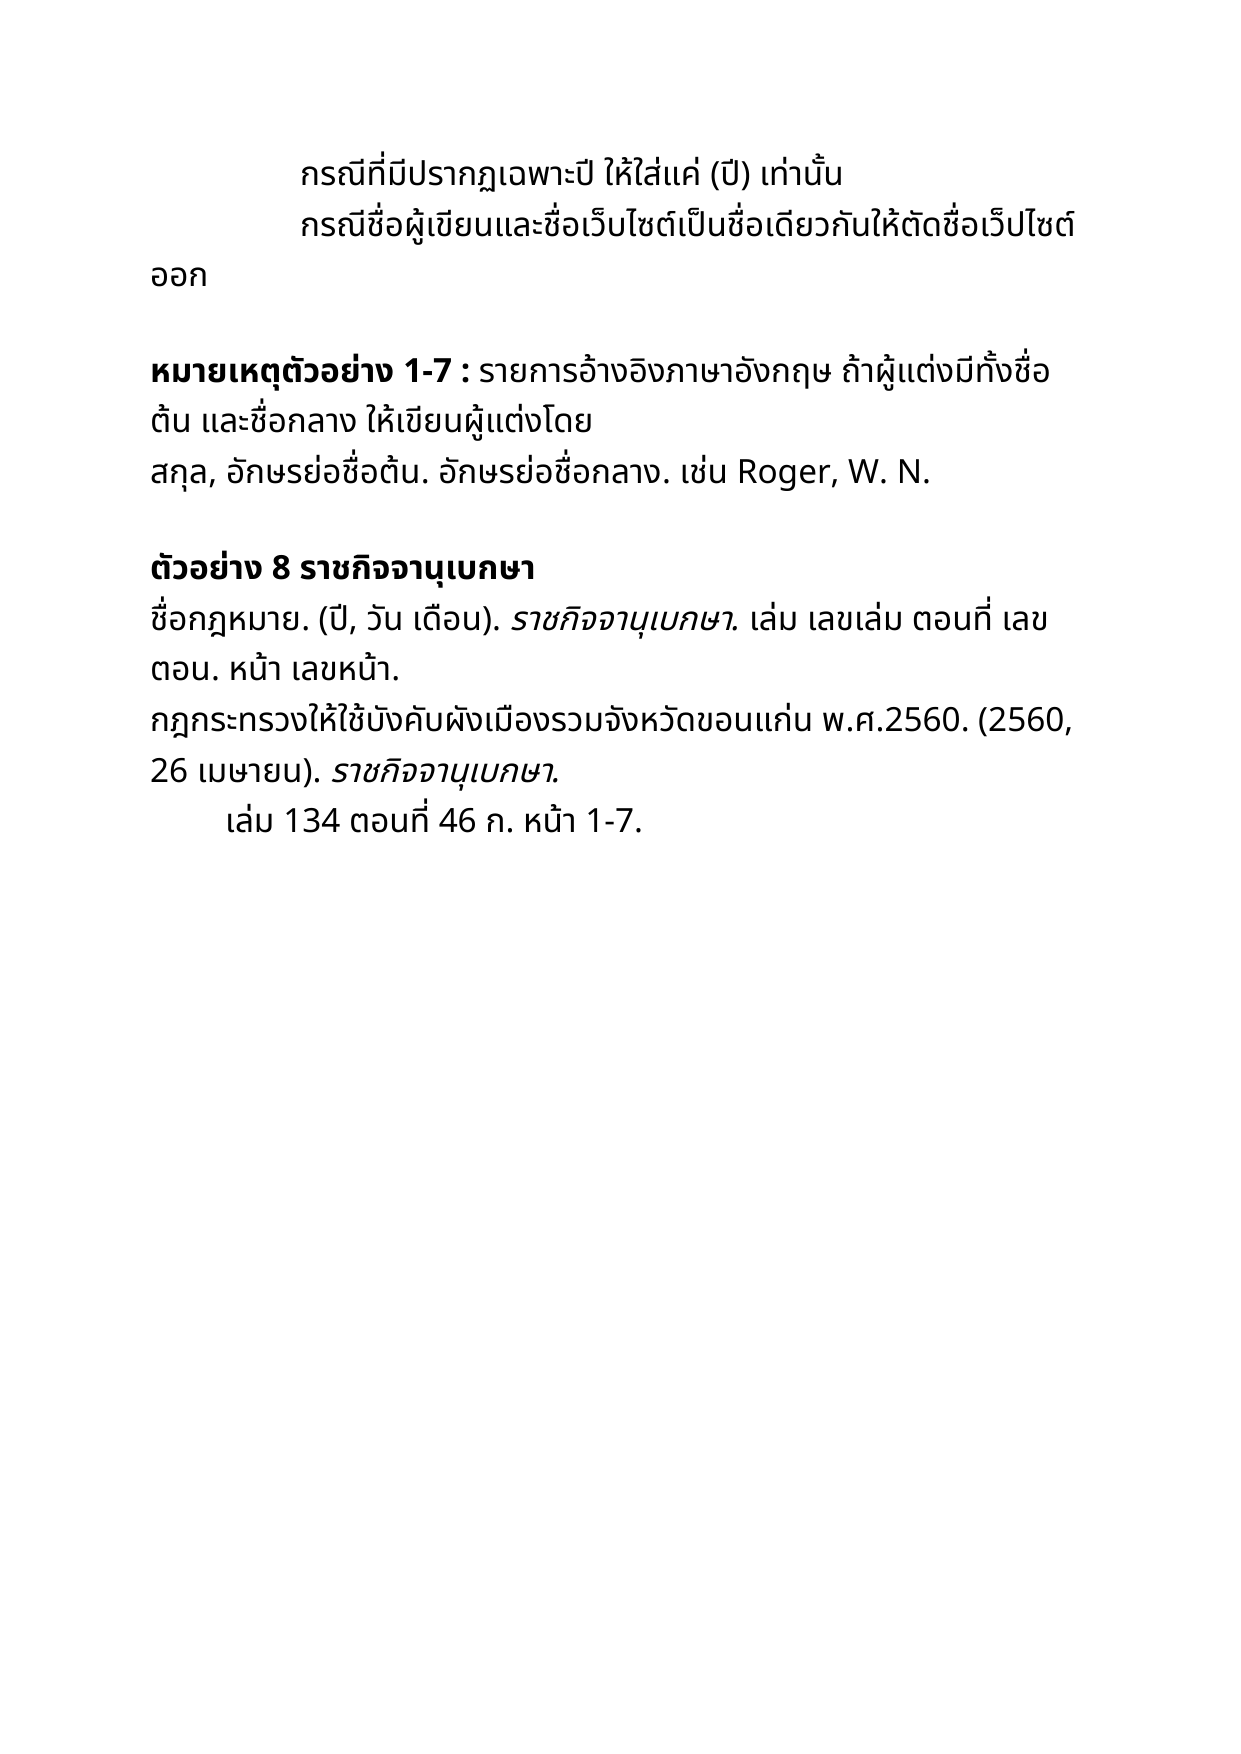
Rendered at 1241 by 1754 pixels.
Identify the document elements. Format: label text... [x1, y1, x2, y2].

text ตัวอย่าง 8 ราชกิจจานุเบกษา [150, 544, 1090, 594]
text หมายเหตุตัวอย่าง 1-7 : รายการอ้างอิงภาษาอังกฤษ ถ้าผู้แต่งมีทั้งชื่อต้น และชื่อกลาง ให้เขียนผู้แต่งโดย สกุล, อักษรย่อชื่อต้น. อักษรย่อชื่อกลาง. เช่น Roger, W. N. [150, 347, 1090, 498]
text กรณีที่มีปรากฏเฉพาะปี ให้ใส่แค่ (ปี) เท่านั้น [150, 150, 1090, 201]
text กฎกระทรวงให้ใช้บังคับผังเมืองรวมจังหวัดขอนแก่น พ.ศ.2560. (2560, 26 เมษายน). ราชกิจจานุเบกษา. เล่ม 134 ตอนที่ 46 ก. หน้า 1-7. [150, 696, 1090, 848]
text กรณีชื่อผู้เขียนและชื่อเว็บไซต์เป็นชื่อเดียวกันให้ตัดชื่อเว็ปไซต์ออก [150, 201, 1090, 301]
text ชื่อกฎหมาย. (ปี, วัน เดือน). ราชกิจจานุเบกษา. เล่ม เลขเล่ม ตอนที่ เลขตอน. หน้า เลขหน้า. [150, 594, 1090, 696]
